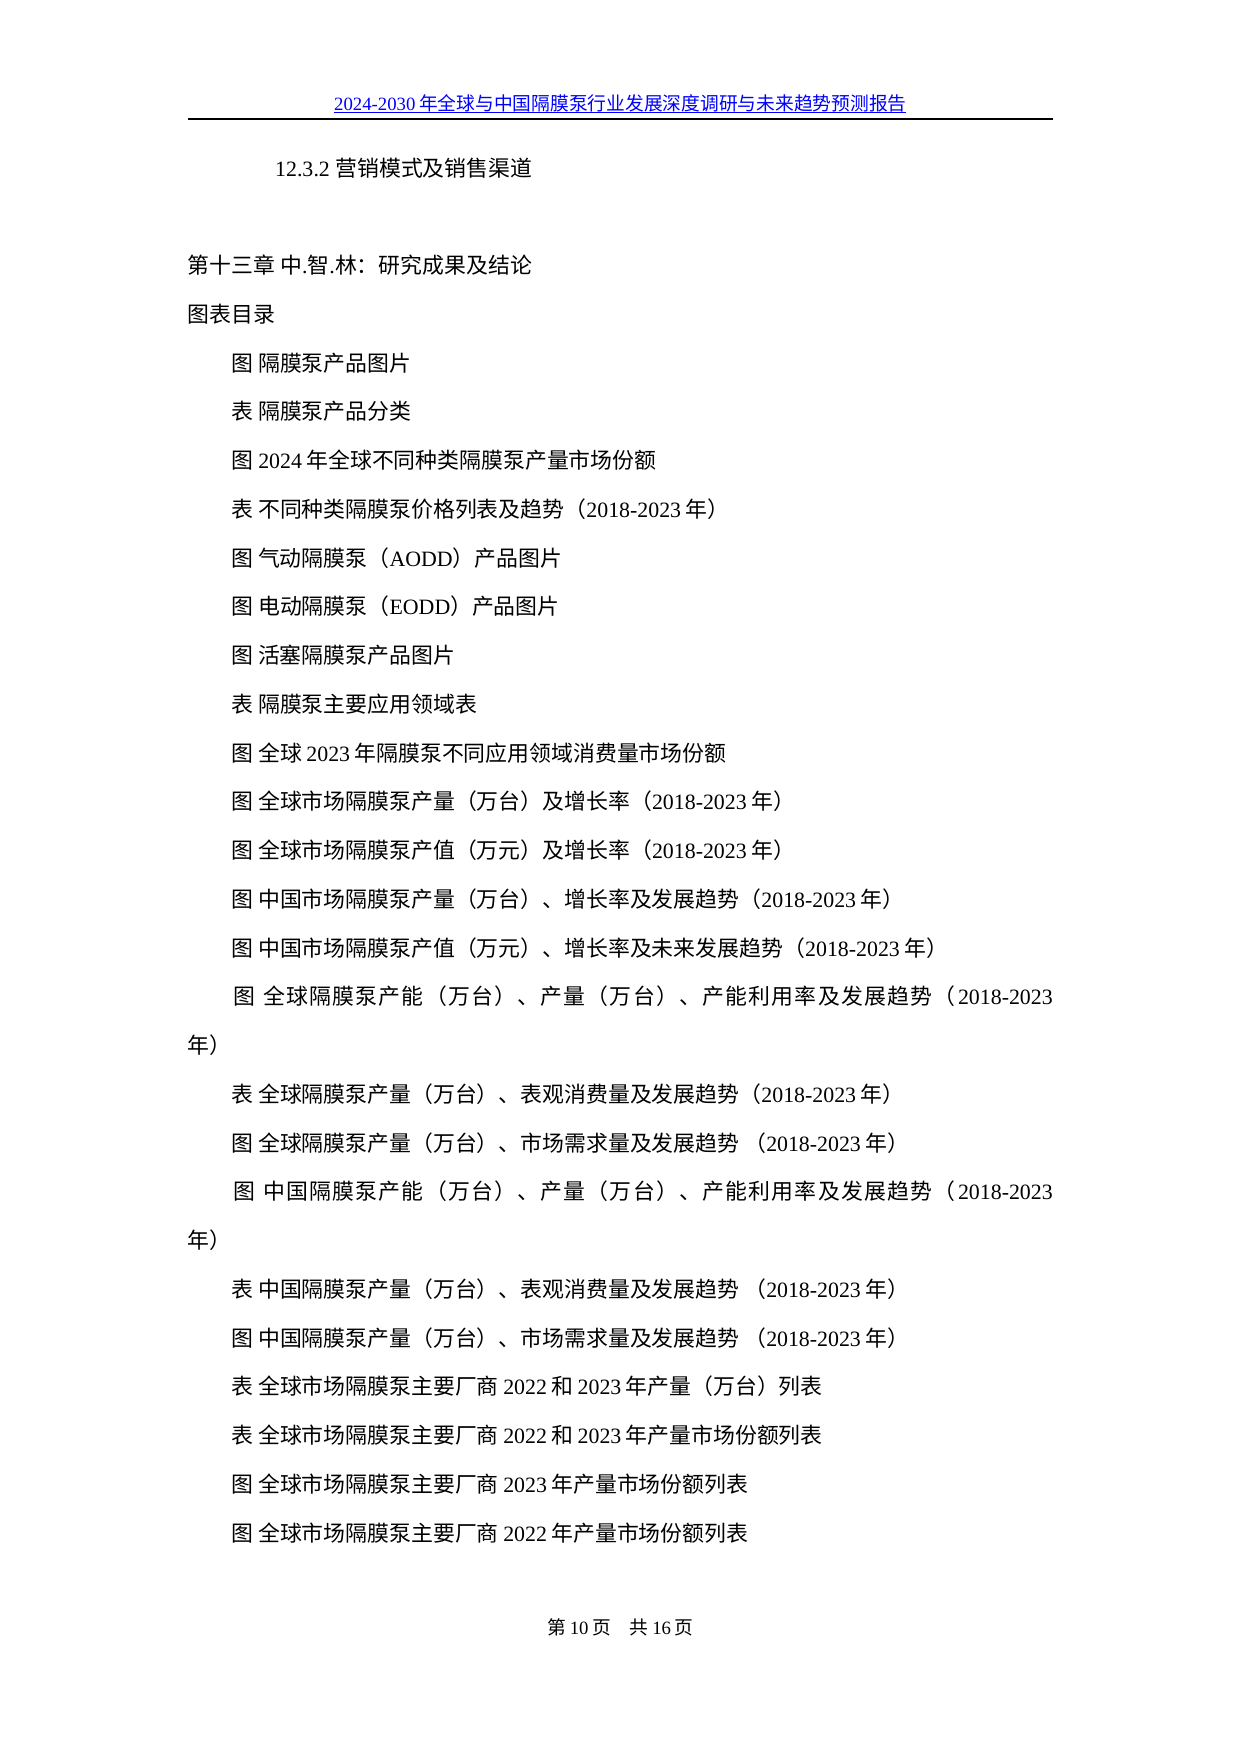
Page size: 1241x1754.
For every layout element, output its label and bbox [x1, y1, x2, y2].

text [187, 150, 1053, 1548]
